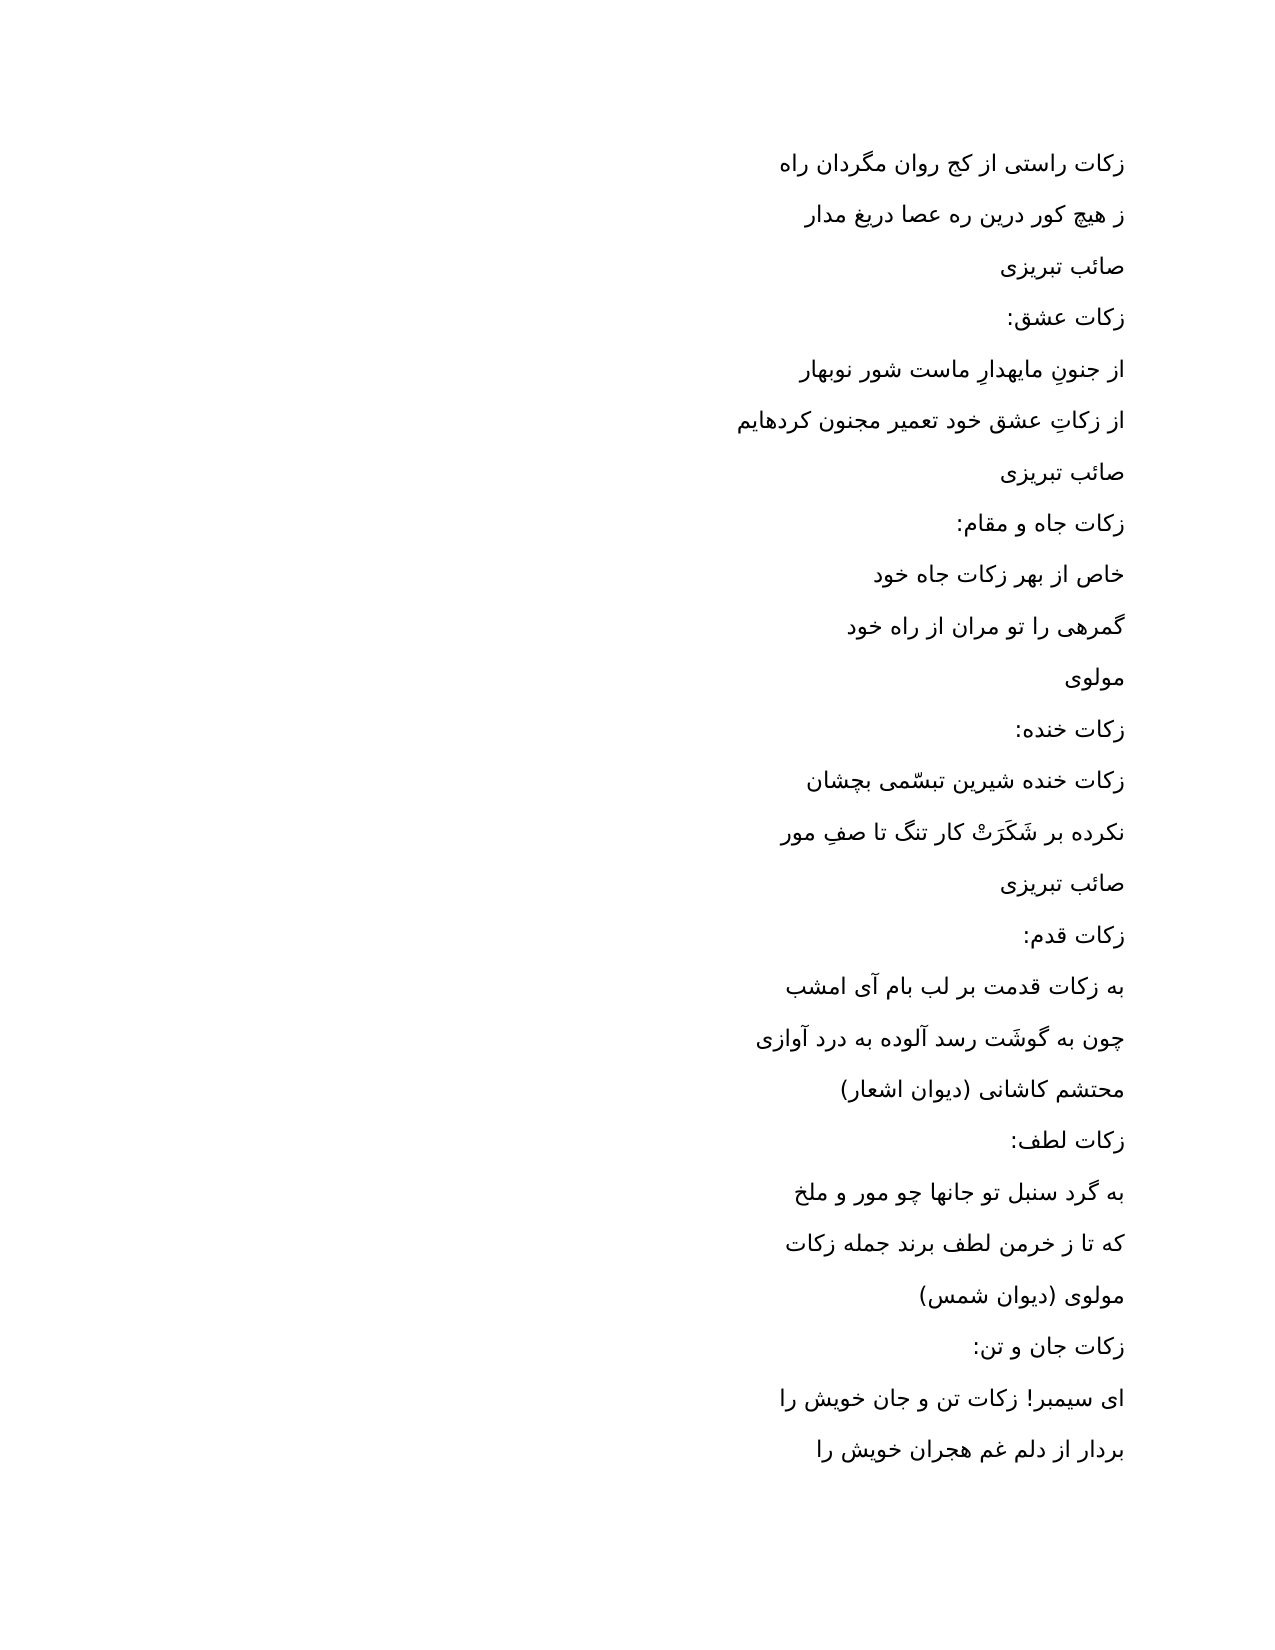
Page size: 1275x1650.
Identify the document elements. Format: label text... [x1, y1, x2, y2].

text ز هيچ كور درين ره عصا دريغ مدار [150, 201, 1125, 228]
text چون به گوشَت رسد آلوده به درد آوازى [150, 1025, 1125, 1051]
text مولوى [150, 664, 1125, 691]
text به گرد سنبل تو جانها چو مور و ملخ‏ [150, 1179, 1125, 1206]
text زكات جاه و مقام: [150, 510, 1125, 537]
text مولوى (ديوان شمس) [150, 1282, 1125, 1309]
text به زكات قدمت بر لب بام آى امشب‏ [150, 973, 1125, 1000]
text كه تا ز خرمن لطف برند جمله زكات [150, 1231, 1125, 1257]
text نكرده بر شَكَرَتْ كار تنگ تا صفِ مور [150, 819, 1125, 846]
text صائب تبريزى‏ [150, 459, 1125, 485]
text زكات جان و تن: [150, 1333, 1125, 1360]
text صائب تبريزى [150, 253, 1125, 279]
text از زكاتِ عشق خود تعمير مجنون كرده‏ايم‏ [150, 407, 1125, 434]
text خاص از بهر زكات جاه خود [150, 562, 1125, 588]
text بردار از دلم غم هجران خويش را [150, 1436, 1125, 1463]
text گمرهى را تو مران از راه خود [150, 613, 1125, 640]
text زكات لطف: [150, 1128, 1125, 1154]
text صائب تبريزى [150, 870, 1125, 897]
text از جنونِ مايه‏دارِ ماست شور نوبهار [150, 356, 1125, 382]
text اى سيمبر! زكات تن و جان خويش را [150, 1385, 1125, 1412]
text زكات خنده: [150, 716, 1125, 743]
text زكات قدم: [150, 922, 1125, 948]
text زكات عشق: [150, 304, 1125, 331]
text زكات خنده شيرين تبسّمى بچشان [150, 767, 1125, 794]
text محتشم كاشانى (ديوان اشعار) [150, 1076, 1125, 1103]
text زكات راستى از كج روان مگردان راه‏ [150, 150, 1125, 177]
